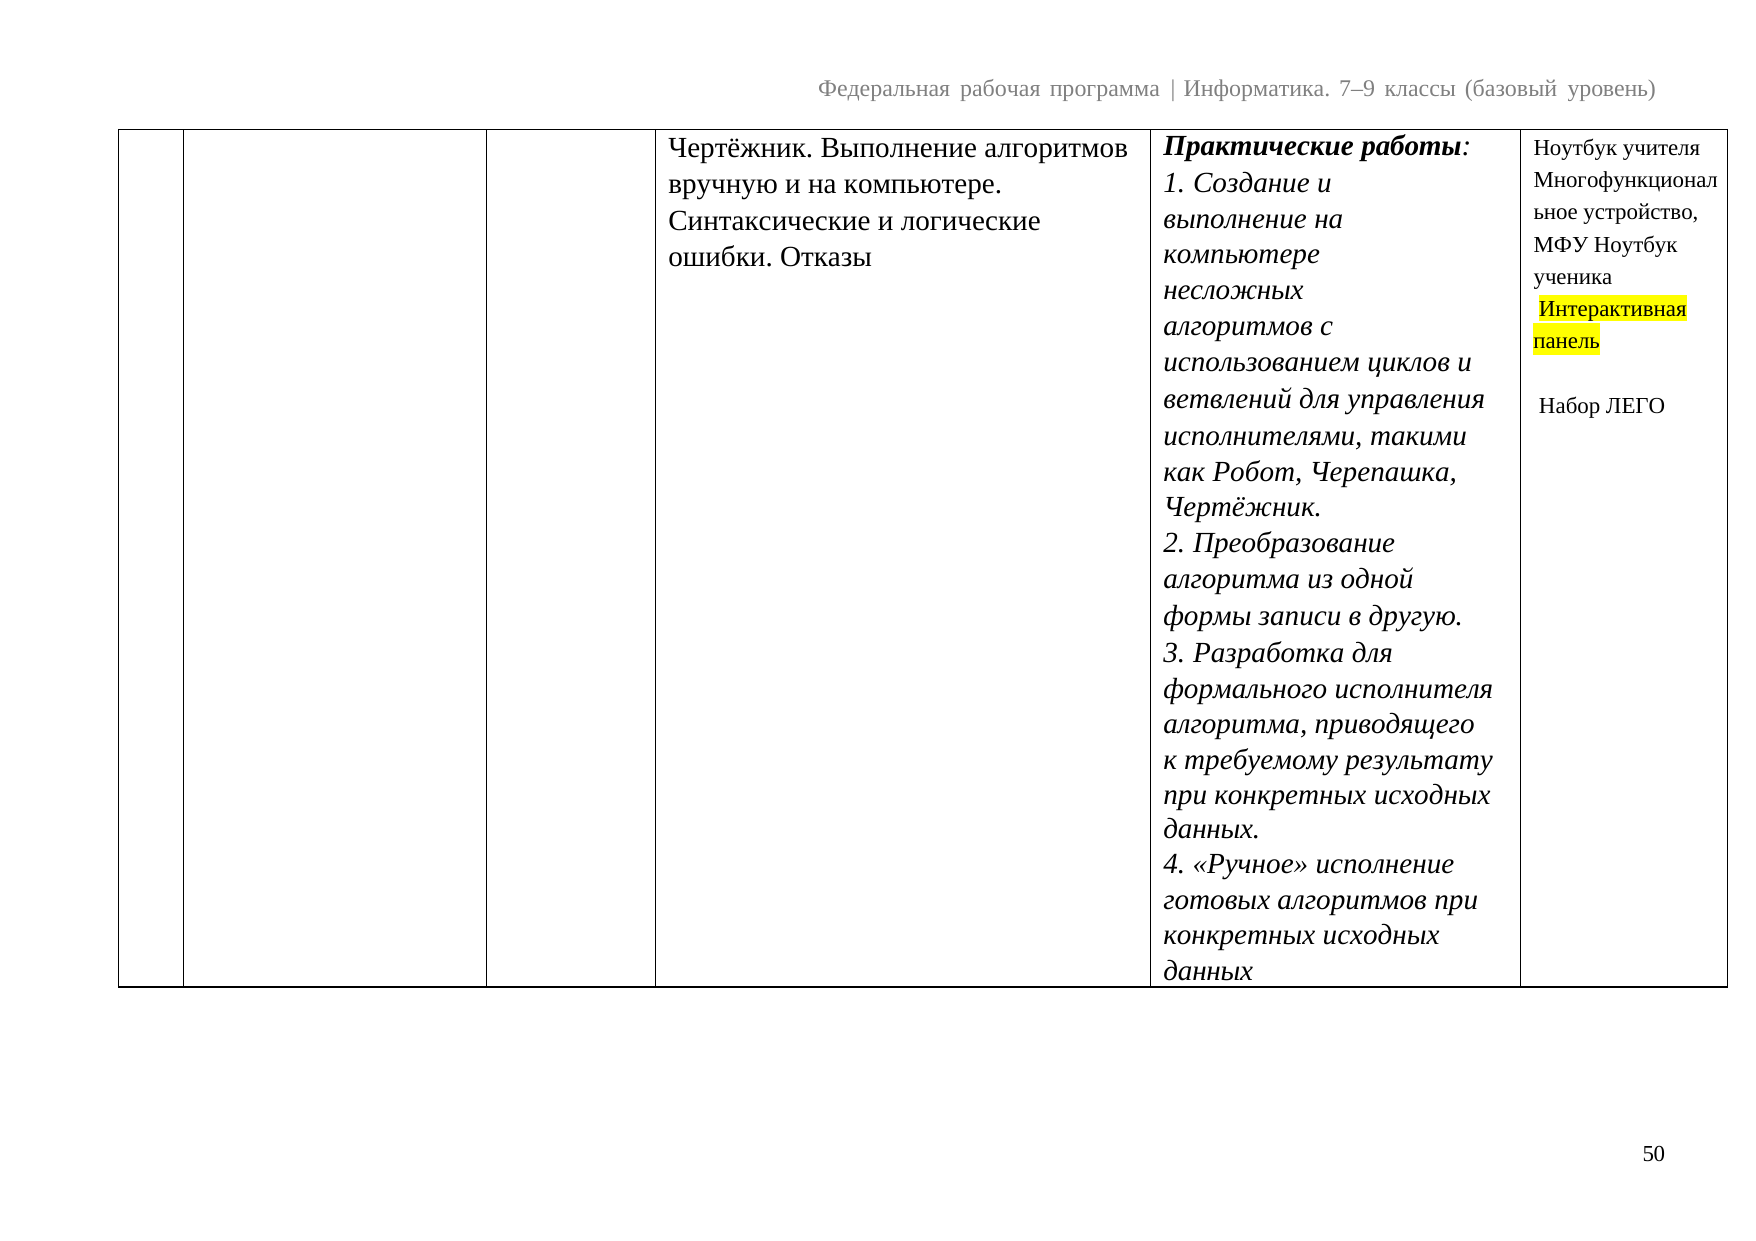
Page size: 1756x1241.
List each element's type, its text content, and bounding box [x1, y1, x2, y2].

table_header [487, 130, 655, 986]
table_header [119, 130, 183, 986]
table_header Чертёжник. Выполнение алгоритмов вручную и на компьютере. Синтаксические и логические ошибки. Отказы [656, 130, 1150, 986]
table_header [184, 130, 486, 986]
table_header Ноутбук учителя Многофункциональное устройство, МФУ Ноутбук ученика Интерактивная панель Набор ЛЕГО [1521, 130, 1727, 986]
table_header Практические работы: Создание и выполнение на компьютере несложных алгоритмов с использованием циклов и ветвлений для управления исполнителями, такими как Робот, Черепашка, Чертёжник. Преобразование алгоритма из одной формы записи в другую. Разработка для формального исполнителя алгоритма, приводящего к требуемому результату при конкретных исходных данных. «Ручное» исполнение готовых алгоритмов при конкретных исходных данных [1151, 130, 1520, 986]
